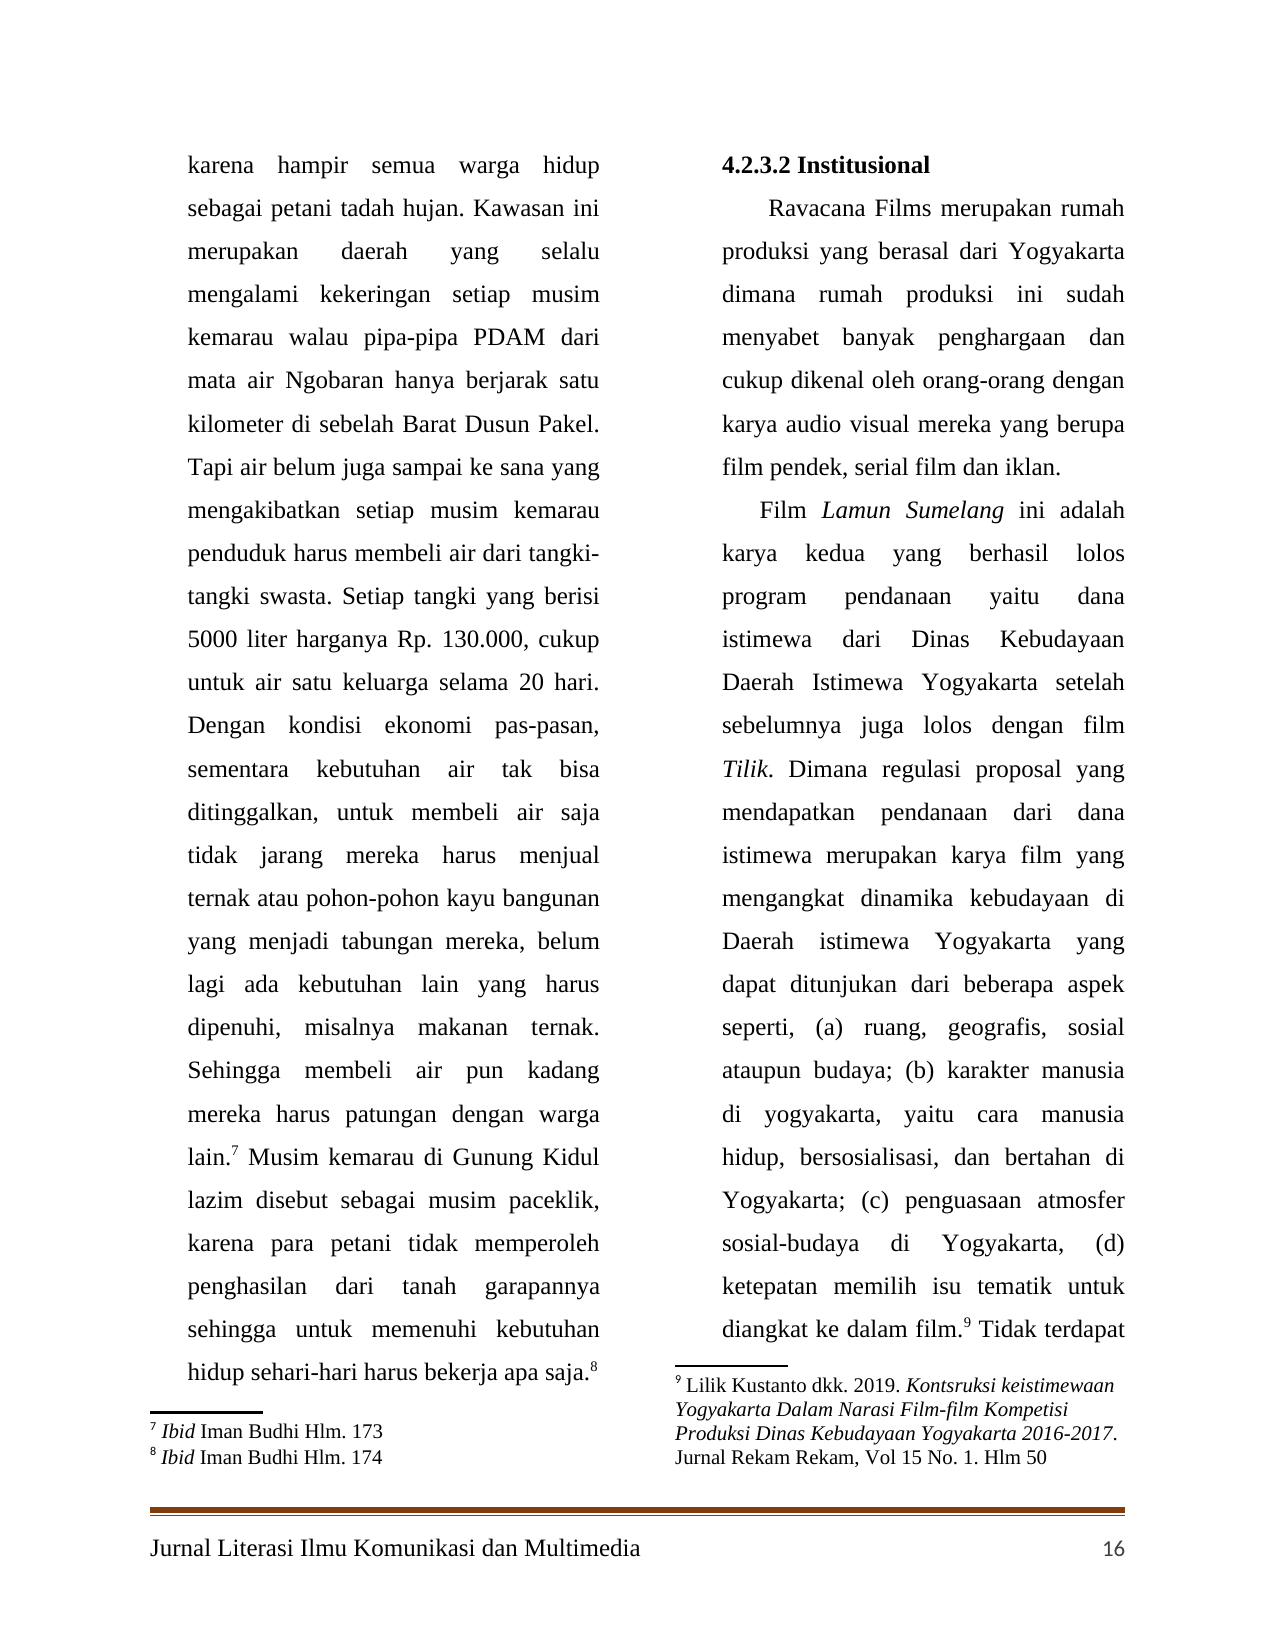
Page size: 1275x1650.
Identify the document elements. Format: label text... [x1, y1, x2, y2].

text 4.2.3.2 Institusional [722, 150, 1125, 179]
text Ravacana Films merupakan rumah produksi yang berasal dari Yogyakarta dimana rumah produksi ini sudah menyabet banyak penghargaan dan cukup dikenal oleh orang-orang dengan karya audio visual mereka yang berupa film pendek, serial film dan iklan. [722, 193, 1125, 481]
